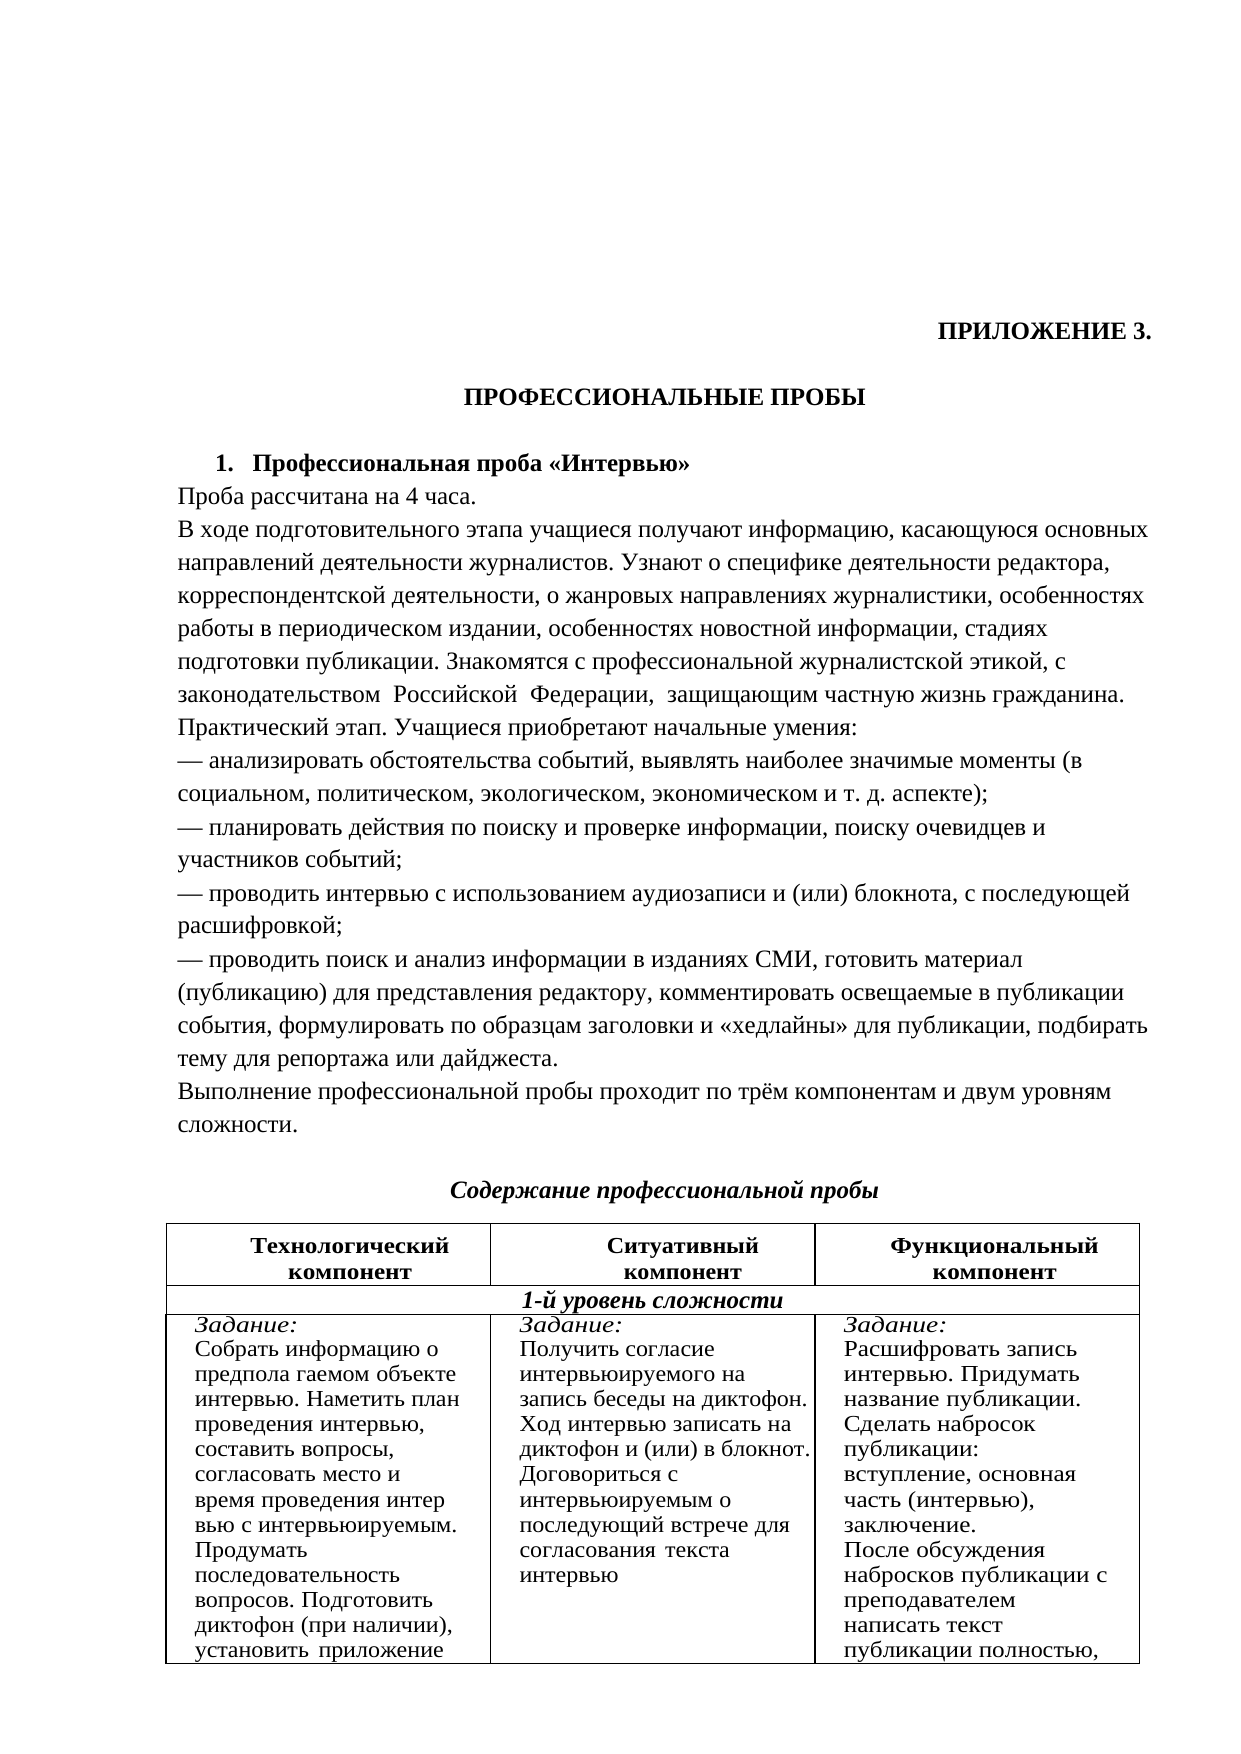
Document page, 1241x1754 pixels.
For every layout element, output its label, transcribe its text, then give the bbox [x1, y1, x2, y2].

list Профессиональная проба «Интервью» [215, 448, 1152, 477]
text — проводить интервью с использованием аудиозаписи и (или) блокнота, с последующей расшифровкой; [177, 878, 1152, 939]
text ПРОФЕССИОНАЛЬНЫЕ ПРОБЫ [177, 382, 1152, 411]
text В ходе подготовительного этапа учащиеся получают информацию, касающуюся основных направлений деятельности журналистов. Узнают о специфике деятельности редактора, корреспондентской деятельности, о жанровых направлениях журналистики, особенностях работы в периодическом издании, особенностях новостной информации, стадиях подготовки публикации. Знакомятся с профессиональной журналистской этикой, с законодательством Российской Федерации, защищающим частную жизнь гражданина. [177, 514, 1152, 708]
table_header Функциональный компонент [816, 1224, 1139, 1284]
text Практический этап. Учащиеся приобретают начальные умения: [177, 712, 1152, 741]
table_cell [491, 1315, 814, 1663]
table_header Ситуативный компонент [491, 1224, 814, 1284]
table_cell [816, 1315, 1139, 1663]
text Проба рассчитана на 4 часа. [177, 481, 1152, 510]
text — анализировать обстоятельства событий, выявлять наиболее значимые моменты (в социальном, политическом, экологическом, экономическом и т. д. аспекте); [177, 746, 1152, 807]
text — проводить поиск и анализ информации в изданиях СМИ, готовить материал (публикацию) для представления редактору, комментировать освещаемые в публикации события, формулировать по образцам заголовки и «хедлайны» для публикации, подбирать тему для репортажа или дайджеста. [177, 944, 1152, 1071]
table_header Технологический компонент [167, 1224, 490, 1284]
text Содержание профессиональной пробы [177, 1175, 1152, 1203]
text — планировать действия по поиску и проверке информации, поиску очевидцев и участников событий; [177, 812, 1152, 873]
text Выполнение профессиональной пробы проходит по трём компонентам и двум уровням сложности. [177, 1076, 1152, 1137]
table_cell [167, 1315, 490, 1663]
table_cell 1-й уровень сложности [167, 1286, 1139, 1314]
text ПРИЛОЖЕНИЕ 3. [177, 316, 1152, 345]
